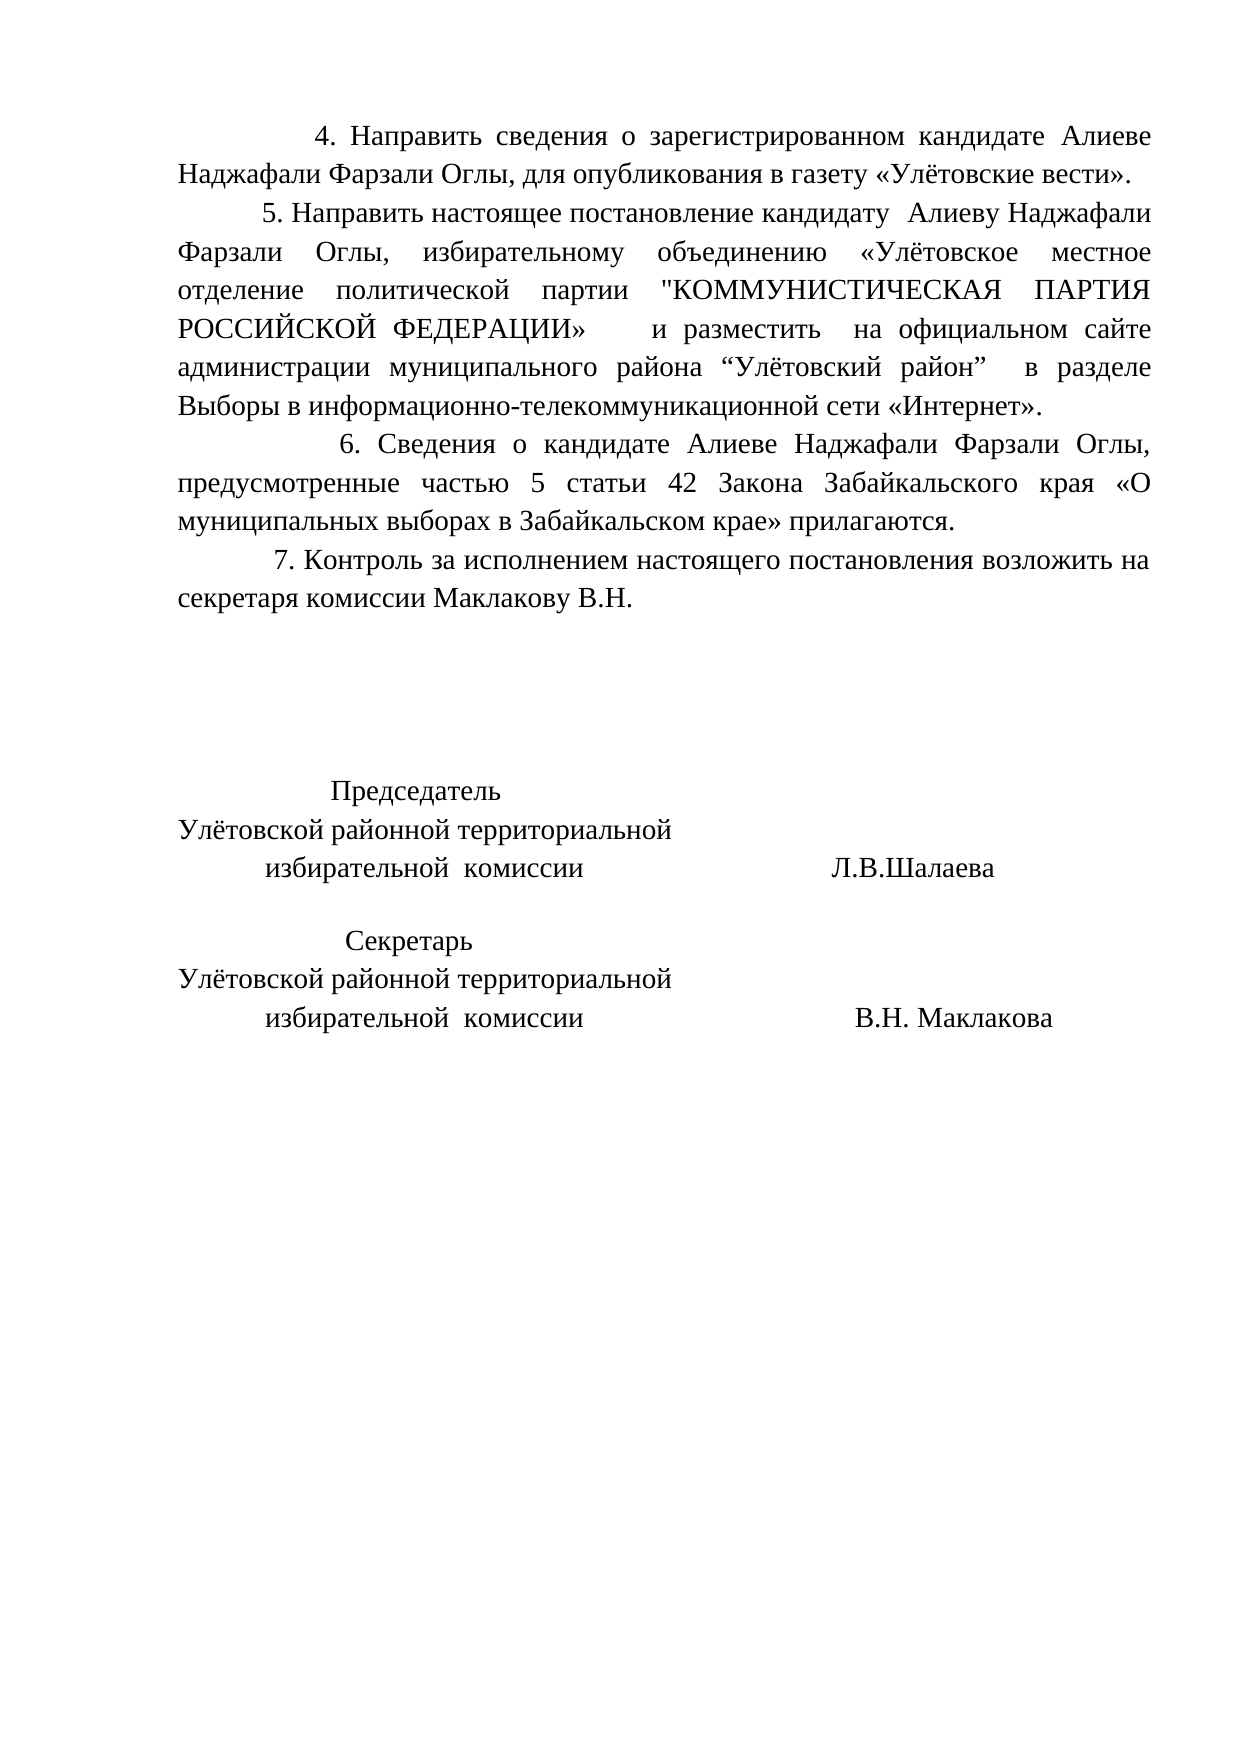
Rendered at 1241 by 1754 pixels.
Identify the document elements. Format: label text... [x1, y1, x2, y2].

text Председатель [177, 773, 1152, 807]
text 4. Направить сведения о зарегистрированном кандидате Алиеве Наджафали Фарзали Оглы, для опубликования в газету «Улётовские вести». [177, 118, 1152, 190]
text Секретарь [177, 923, 1152, 956]
text 6. Сведения о кандидате Алиеве Наджафали Фарзали Оглы, предусмотренные частью 5 статьи 42 Закона Забайкальского края «О муниципальных выборах в Забайкальском крае» прилагаются. [177, 426, 1152, 537]
text Улётовской районной территориальной [177, 812, 1152, 845]
text избирательной комиссии Л.В.Шалаева [177, 850, 1152, 884]
text избирательной комиссии В.Н. Маклакова [177, 1000, 1152, 1033]
text 7. Контроль за исполнением настоящего постановления возложить на секретаря комиссии Маклакову В.Н. [177, 542, 1152, 614]
text 5. Направить настоящее постановление кандидату Алиеву Наджафали Фарзали Оглы, избирательному объединению «Улётовское местное отделение политической партии "КОММУНИСТИЧЕСКАЯ ПАРТИЯ РОССИЙСКОЙ ФЕДЕРАЦИИ» и разместить на официальном сайте администрации муниципального района “Улётовский район” в разделе Выборы в информационно-телекоммуникационной сети «Интернет». [177, 195, 1152, 421]
text Улётовской районной территориальной [177, 961, 1152, 995]
